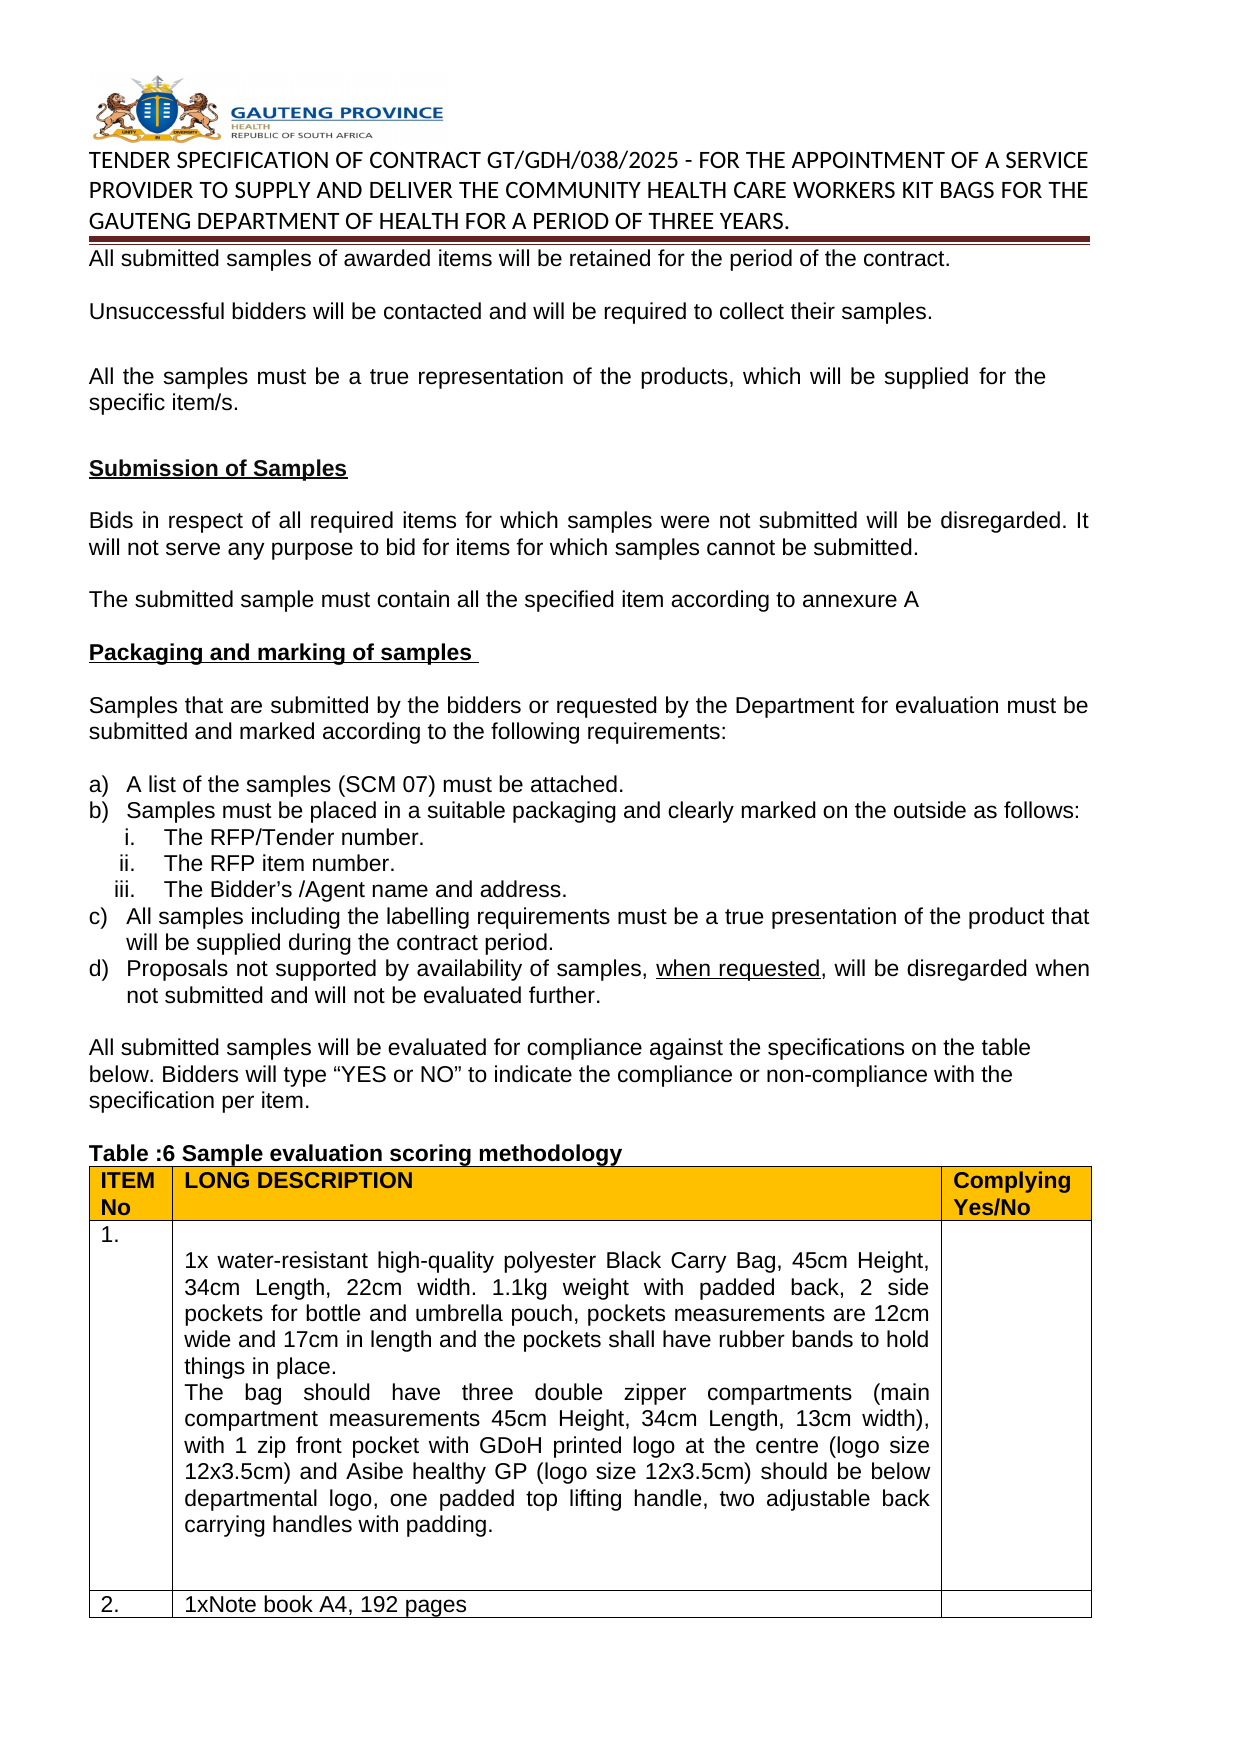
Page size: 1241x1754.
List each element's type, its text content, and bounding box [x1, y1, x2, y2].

text Bids in respect of all required items for which samples were not submitted will be disregarded. It will not serve any purpose to bid for items for which samples cannot be submitted. [89, 507, 1090, 560]
table_cell [942, 1221, 1091, 1590]
text Unsuccessful bidders will be contacted and will be required to collect their samples. [89, 298, 1090, 324]
list Proposals not supported by availability of samples, when requested, will be disregarded when not submitted and will not be evaluated further. [89, 955, 1090, 1008]
table_header Complying Yes/No [942, 1167, 1091, 1220]
text All the samples must be a true representation of the products, which will be supplied for the specific item/s. [89, 363, 1046, 416]
text All submitted samples of awarded items will be retained for the period of the contract. [89, 245, 1090, 271]
text Table :6 Sample evaluation scoring methodology [89, 1140, 1090, 1166]
table_cell [942, 1591, 1091, 1617]
table_cell 1x water-resistant high-quality polyester Black Carry Bag, 45cm Height, 34cm Length, 22cm width. 1.1kg weight with padded back, 2 side pockets for bottle and umbrella pouch, pockets measurements are 12cm wide and 17cm in length and the pockets shall have rubber bands to hold things in place. The bag should have three double zipper compartments (main compartment measurements 45cm Height, 34cm Length, 13cm width), with 1 zip front pocket with GDoH printed logo at the centre (logo size 12x3.5cm) and Asibe healthy GP (logo size 12x3.5cm) should be below departmental logo, one padded top lifting handle, two adjustable back carrying handles with padding. [173, 1221, 941, 1590]
table_header ITEM No [90, 1167, 172, 1220]
list Samples must be placed in a suitable packaging and clearly marked on the outside as follows: [89, 797, 1090, 823]
table_cell 2. [90, 1591, 172, 1617]
list The RFP item number. [89, 850, 1090, 876]
text Submission of Samples [89, 454, 1090, 481]
text All submitted samples will be evaluated for compliance against the specifications on the table below. Bidders will type “YES or NO” to indicate the compliance or non-compliance with the specification per item. [89, 1034, 1090, 1113]
picture [88, 73, 448, 145]
list A list of the samples (SCM 07) must be attached. [89, 771, 1090, 797]
list The RFP/Tender number. [89, 823, 1090, 850]
text The submitted sample must contain all the specified item according to annexure A [89, 586, 1090, 613]
table_cell 1xNote book A4, 192 pages [173, 1591, 941, 1617]
list The Bidder’s /Agent name and address. [89, 876, 1090, 903]
text Samples that are submitted by the bidders or requested by the Department for evaluation must be submitted and marked according to the following requirements: [89, 692, 1090, 744]
text Packaging and marking of samples [89, 639, 1090, 665]
table_cell 1. [90, 1221, 172, 1590]
table_header LONG DESCRIPTION [173, 1167, 941, 1220]
list All samples including the labelling requirements must be a true presentation of the product that will be supplied during the contract period. [89, 903, 1090, 955]
